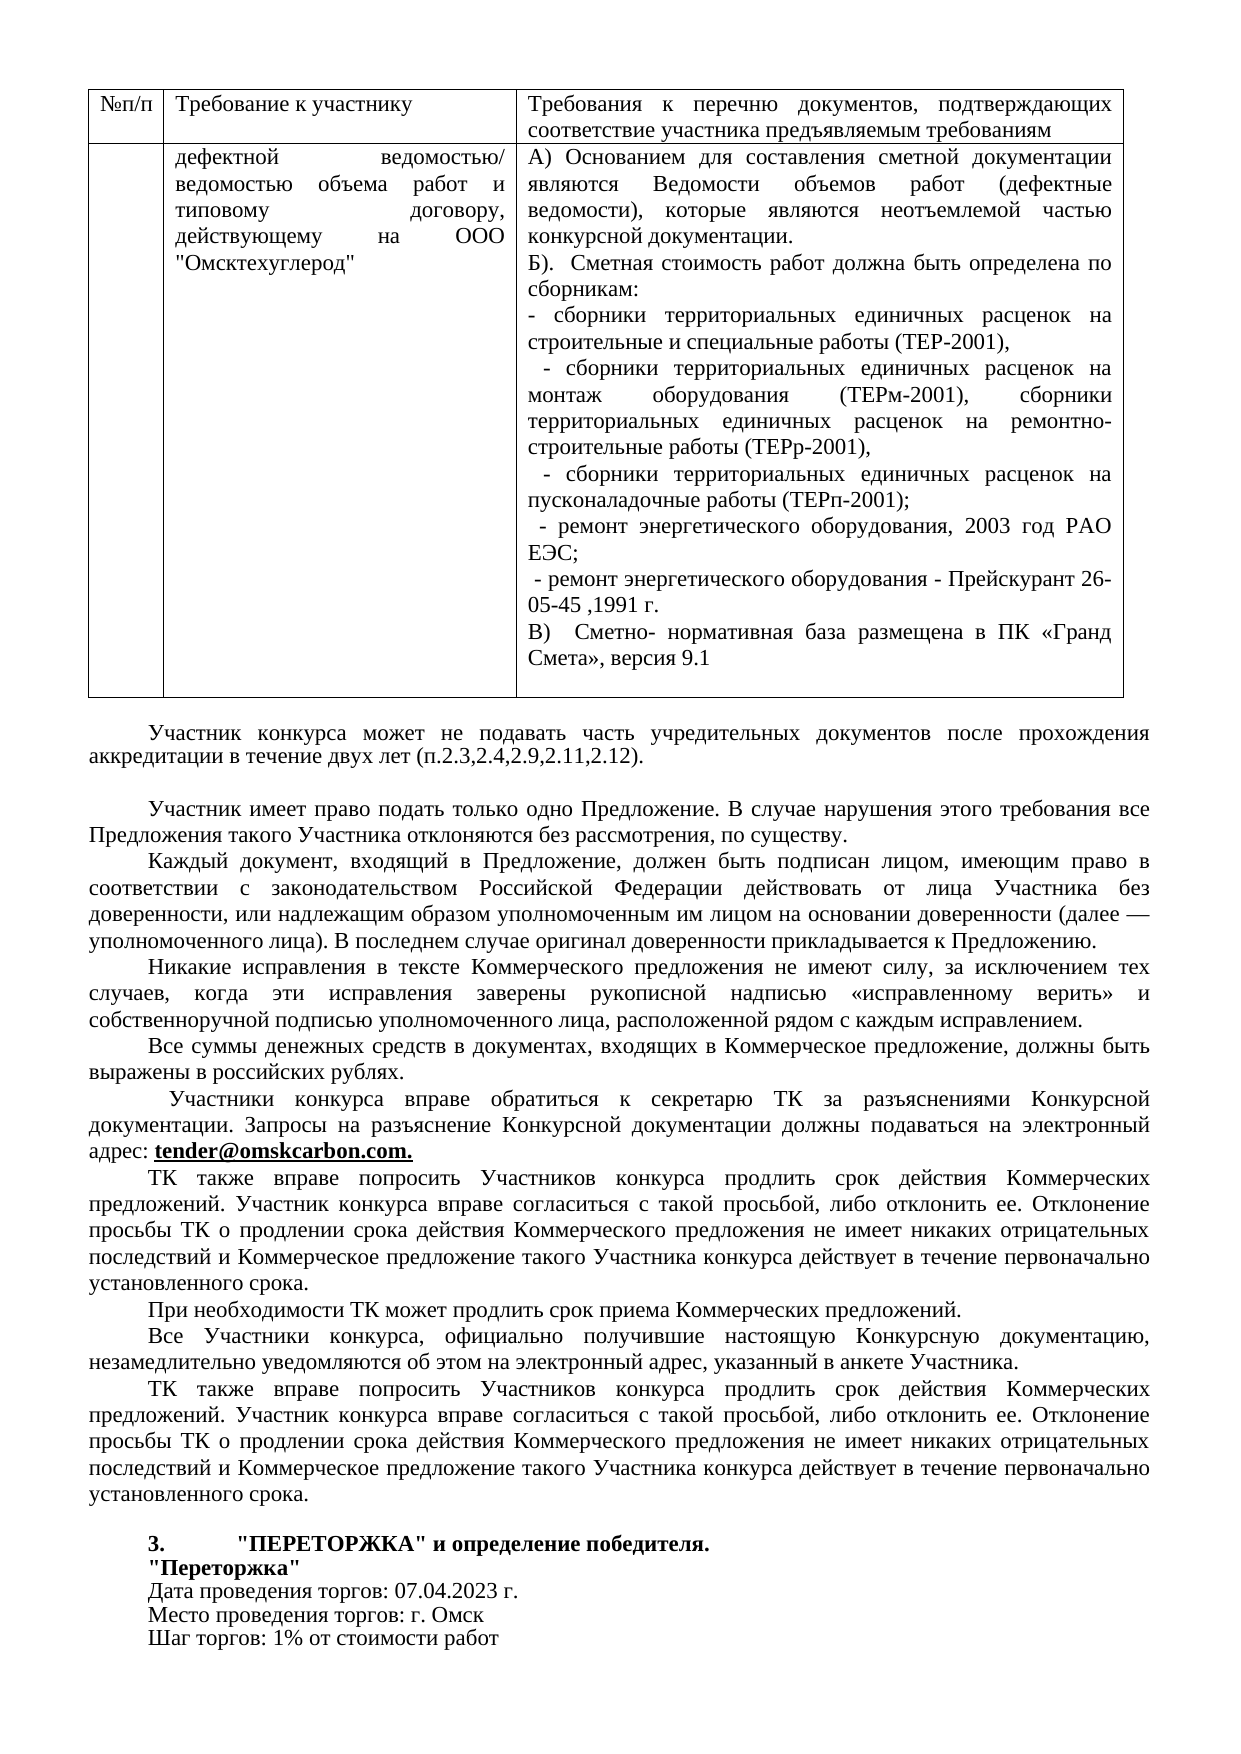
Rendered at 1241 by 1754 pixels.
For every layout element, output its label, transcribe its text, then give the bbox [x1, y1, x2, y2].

text Никакие исправления в тексте Коммерческого предложения не имеют силу, за исключением тех случаев, когда эти исправления заверены рукописной надписью «исправленному верить» и собственноручной подписью уполномоченного лица, расположенной рядом с каждым исправлением. [89, 953, 1152, 1032]
table_header Требование к участнику [164, 90, 516, 142]
text Участник имеет право подать только одно Предложение. В случае нарушения этого требования все Предложения такого Участника отклоняются без рассмотрения, по существу. [89, 795, 1152, 848]
text Участники конкурса вправе обратиться к секретарю ТК за разъяснениями Конкурсной документации. Запросы на разъяснение Конкурсной документации должны подаваться на электронный адрес: tender@omskcarbon.com. [89, 1085, 1152, 1164]
text Дата проведения торгов: 07.04.2023 г. [89, 1580, 1152, 1603]
text "Переторжка" [89, 1556, 1152, 1580]
text При необходимости ТК может продлить срок приема Коммерческих предложений. [89, 1296, 1152, 1322]
text Шаг торгов: 1% от стоимости работ [89, 1627, 1152, 1651]
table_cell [517, 144, 1123, 697]
text Каждый документ, входящий в Предложение, должен быть подписан лицом, имеющим право в соответствии с законодательством Российской Федерации действовать от лица Участника без доверенности, или надлежащим образом уполномоченным им лицом на основании доверенности (далее — уполномоченного лица). В последнем случае оригинал доверенности прикладывается к Предложению. [89, 848, 1152, 953]
text Участник конкурса может не подавать часть учредительных документов после прохождения аккредитации в течение двух лет (п.2.3,2.4,2.9,2.11,2.12). [89, 721, 1152, 768]
text ТК также вправе попросить Участников конкурса продлить срок действия Коммерческих предложений. Участник конкурса вправе согласиться с такой просьбой, либо отклонить ее. Отклонение просьбы ТК о продлении срока действия Коммерческого предложения не имеет никаких отрицательных последствий и Коммерческое предложение такого Участника конкурса действует в течение первоначально установленного срока. [89, 1164, 1152, 1296]
text Все суммы денежных средств в документах, входящих в Коммерческое предложение, должны быть выражены в российских рублях. [89, 1032, 1152, 1085]
table_cell 8 [89, 144, 163, 697]
text Место проведения торгов: г. Омск [89, 1603, 1152, 1627]
list "ПЕРЕТОРЖКА" и определение победителя. [89, 1533, 1152, 1556]
text ТК также вправе попросить Участников конкурса продлить срок действия Коммерческих предложений. Участник конкурса вправе согласиться с такой просьбой, либо отклонить ее. Отклонение просьбы ТК о продлении срока действия Коммерческого предложения не имеет никаких отрицательных последствий и Коммерческое предложение такого Участника конкурса действует в течение первоначально установленного срока. [89, 1375, 1152, 1506]
text Все Участники конкурса, официально получившие настоящую Конкурсную документацию, незамедлительно уведомляются об этом на электронный адрес, указанный в анкете Участника. [89, 1322, 1152, 1375]
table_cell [164, 144, 516, 697]
table_header №п/п [89, 90, 163, 142]
table_header Требования к перечню документов, подтверждающих соответствие участника предъявляемым требованиям [517, 90, 1123, 142]
